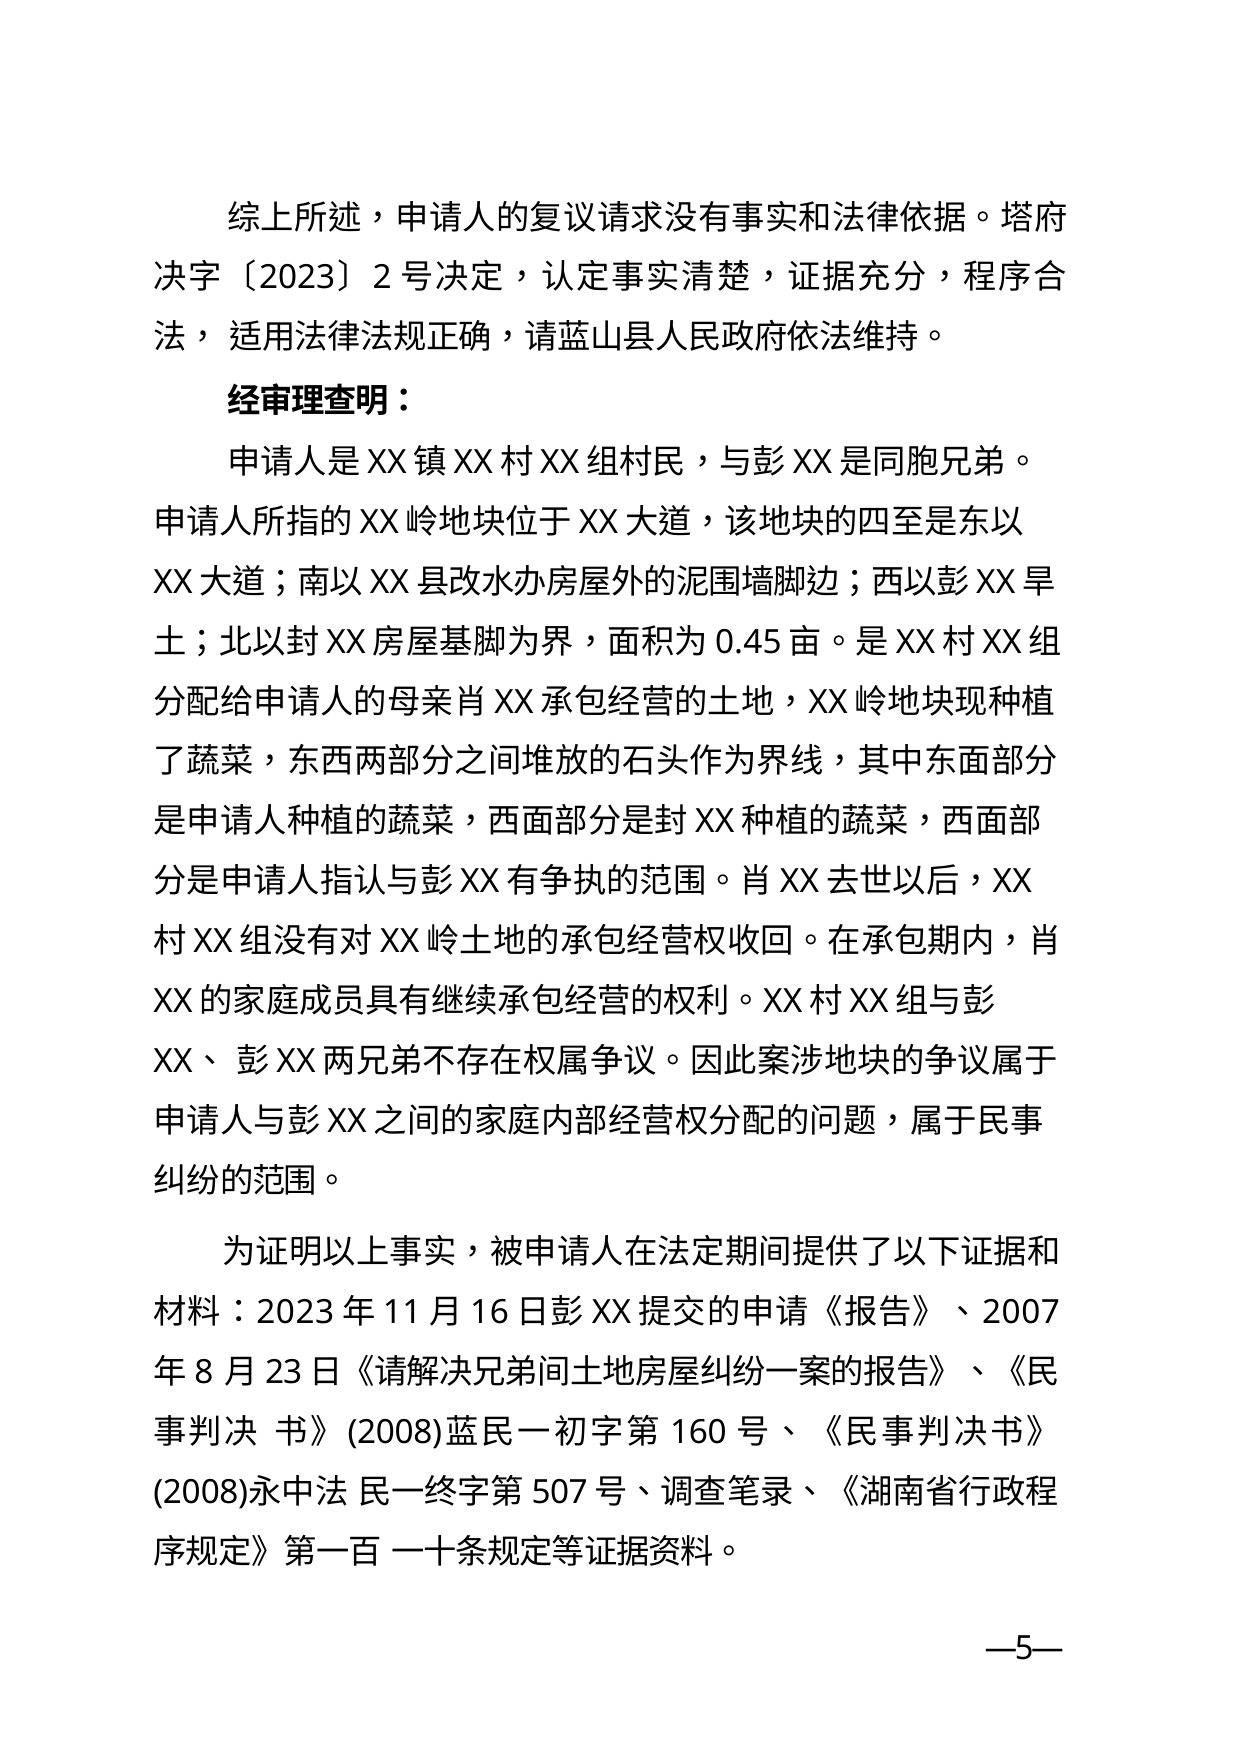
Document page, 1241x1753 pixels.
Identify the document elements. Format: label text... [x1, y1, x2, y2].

text 经审理查明： [227, 379, 1068, 420]
text 申请人是XX镇XX村XX组村民，与彭XX是同胞兄弟。申请人所指的XX岭地块位于XX大道，该地块的四至是东以XX大道；南以XX县改水办房屋外的泥围墙脚边；西以彭XX旱土；北以封XX房屋基脚为界，面积为0.45亩。是XX村XX组分配给申请人的母亲肖XX承包经营的土地，XX岭地块现种植了蔬菜，东西两部分之间堆放的石头作为界线，其中东面部分是申请人种植的蔬菜，西面部分是封XX种植的蔬菜，西面部分是申请人指认与彭XX有争执的范围。肖XX去世以后，XX村XX组没有对XX岭土地的承包经营权收回。在承包期内，肖XX的家庭成员具有继续承包经营的权利。XX村XX组与彭XX、 彭XX两兄弟不存在权属争议。因此案涉地块的争议属于申请人与彭XX之间的家庭内部经营权分配的问题，属于民事纠纷的范围。 [153, 438, 1064, 1202]
text 为证明以上事实，被申请人在法定期间提供了以下证据和 材料：2023年11月16日彭XX提交的申请《报告》、2007年8 月23日《请解决兄弟间土地房屋纠纷一案的报告》、《民事判决 书》(2008)蓝民一初字第160号、《民事判决书》(2008)永中法 民一终字第507号、调查笔录、《湖南省行政程序规定》第一百 一十条规定等证据资料。 [153, 1228, 1061, 1573]
text 综上所述，申请人的复议请求没有事实和法律依据。塔府 决字〔2023〕2号决定，认定事实清楚，证据充分，程序合法， 适用法律法规正确，请蓝山县人民政府依法维持。 [153, 193, 1068, 359]
